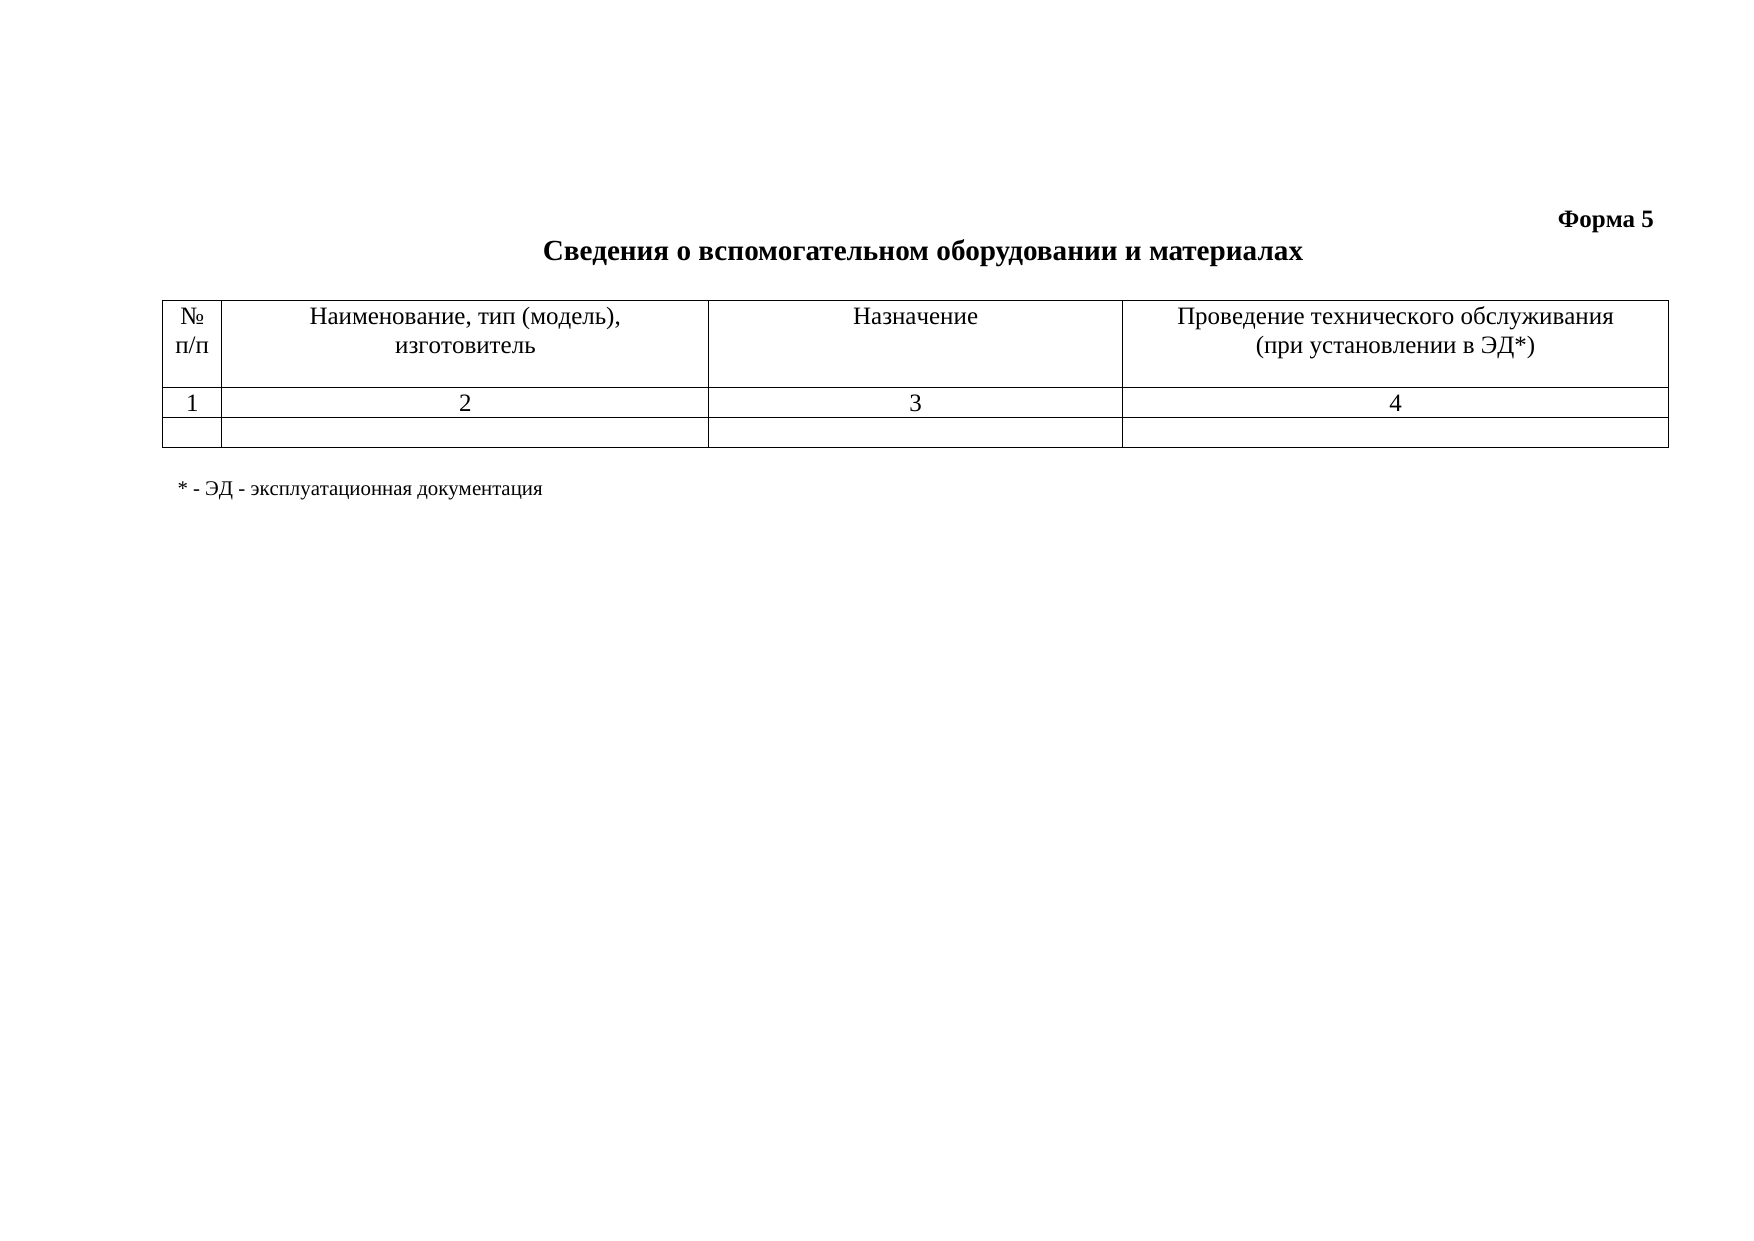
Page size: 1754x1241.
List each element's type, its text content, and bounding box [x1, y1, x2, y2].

table_cell 3 [709, 388, 1122, 417]
table_cell 4 [1123, 388, 1668, 417]
table_header Наименование, тип (модель), изготовитель [222, 301, 708, 387]
table_header Назначение [709, 301, 1122, 387]
table_header № п/п [163, 301, 221, 387]
table_cell [163, 418, 221, 447]
table_cell 1 [163, 388, 221, 417]
table_header Проведение технического обслуживания (при установлении в ЭД*) [1123, 301, 1668, 387]
table_cell [222, 418, 708, 447]
table_cell 2 [222, 388, 708, 417]
table_cell [709, 418, 1122, 447]
text * - ЭД - эксплуатационная документация [177, 476, 1668, 500]
table_cell [1123, 418, 1668, 447]
subtitle Сведения о вспомогательном оборудовании и материалах [177, 233, 1668, 267]
text Форма 5 [1107, 204, 1654, 233]
